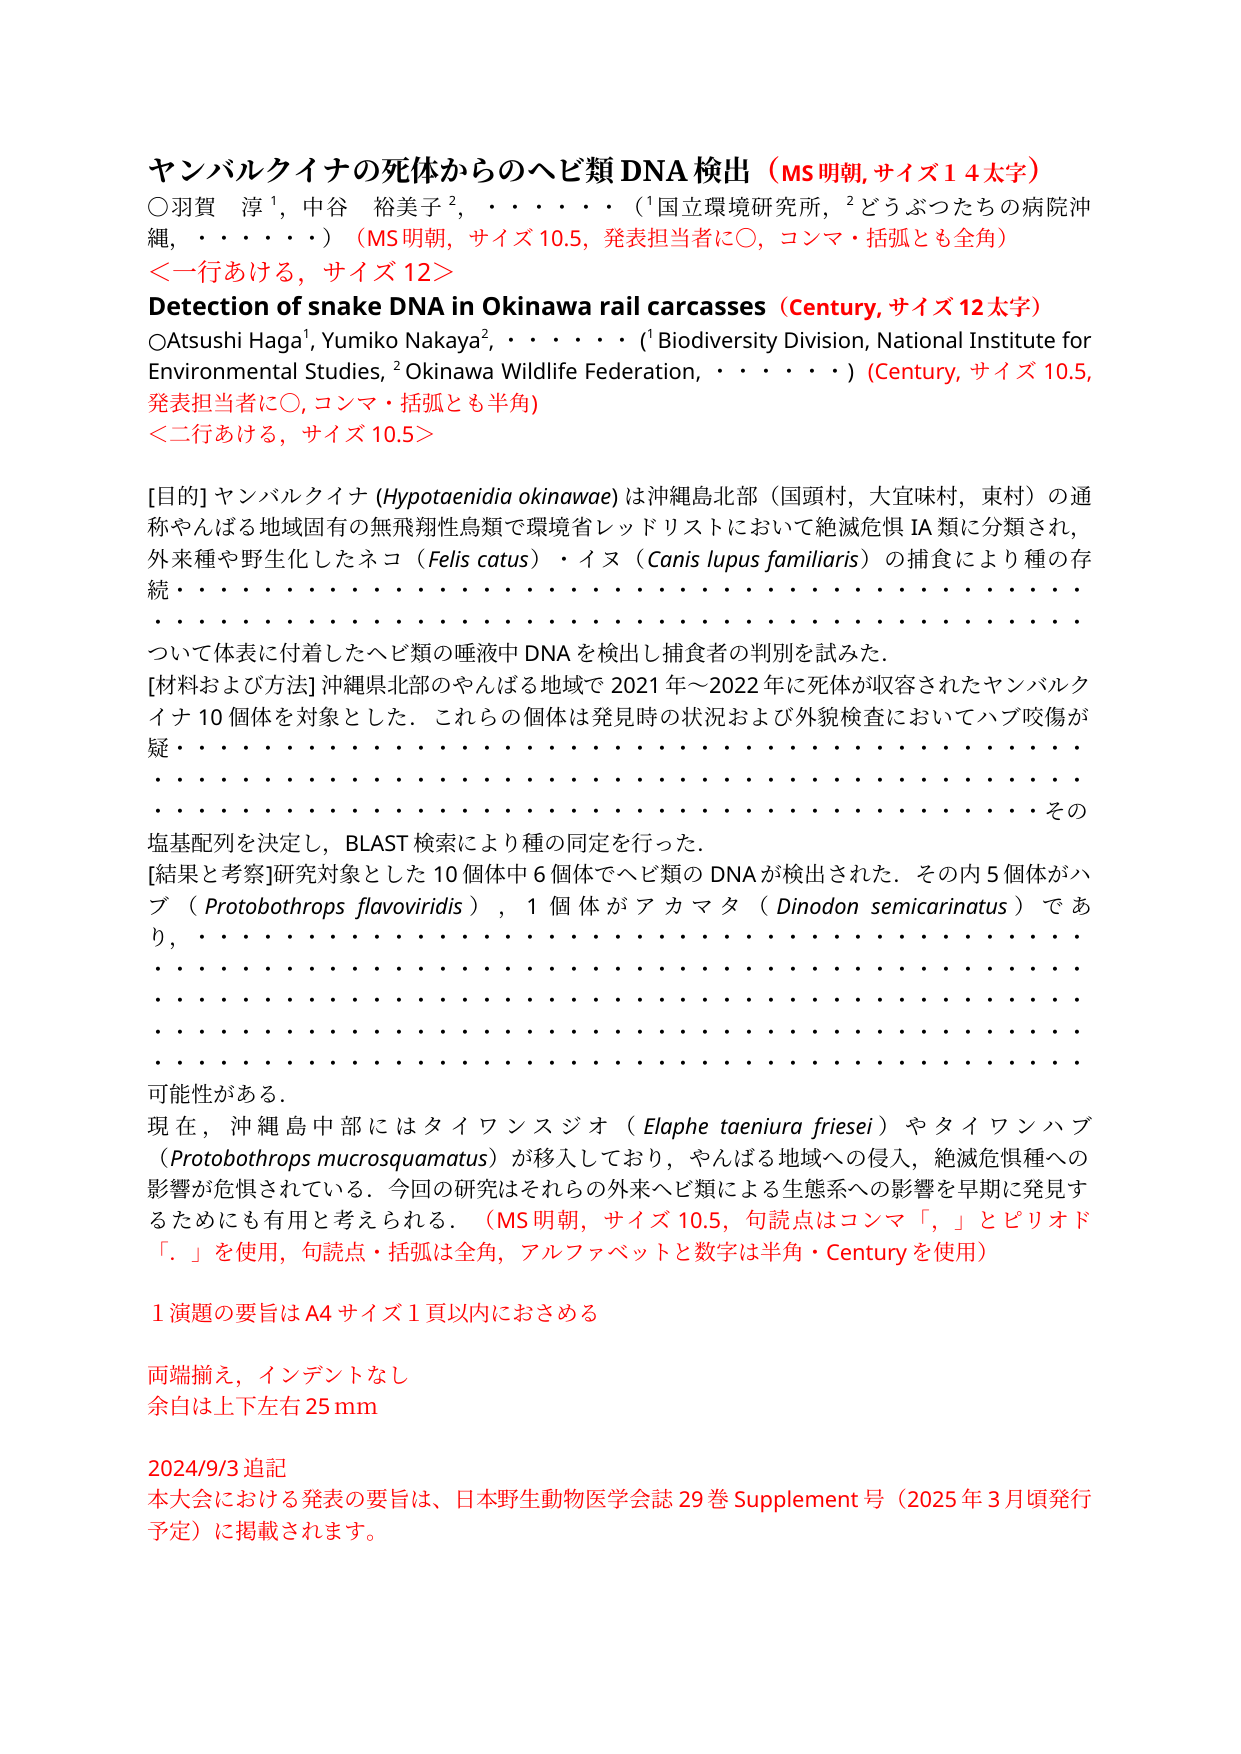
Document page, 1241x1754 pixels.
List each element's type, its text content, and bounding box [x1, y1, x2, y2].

text ヤンバルクイナの死体からのヘビ類DNA検出（MS明朝, サイズ１４太字） [148, 148, 1092, 190]
text [材料および方法] 沖縄県北部のやんばる地域で2021年～2022年に死体が収容されたヤンバルクイナ10個体を対象とした．これらの個体は発見時の状況および外貌検査においてハブ咬傷が疑・・・・・・・・・・・・・・・・・・・・・・・・・・・・・・・・・・・・・・・・・・・・・・・・・・・・・・・・・・・・・・・・・・・・・・・・・・・・・・・・・・・・・・・・・・・・・・・・・・・・・・・・・・・・・・・・・・・・・・・・・・・・・・その塩基配列を決定し，BLAST検索により種の同定を行った． [148, 668, 1092, 857]
text 両端揃え，インデントなし [148, 1358, 1092, 1389]
text 現在，沖縄島中部にはタイワンスジオ（Elaphe taeniura friesei）やタイワンハブ（Protobothrops mucrosquamatus）が移入しており，やんばる地域への侵入，絶滅危惧種への影響が危惧されている．今回の研究はそれらの外来ヘビ類による生態系への影響を早期に発見するためにも有用と考えられる．（MS明朝，サイズ10.5，句読点はコンマ「，」とピリオド「．」を使用，句読点・括弧は全角，アルファベットと数字は半角・Centuryを使用） [148, 1109, 1092, 1267]
text ＜二行あける，サイズ10.5＞ [148, 418, 1092, 449]
text [目的] ヤンバルクイナ (Hypotaenidia okinawae) は沖縄島北部（国頭村，大宜味村，東村）の通称やんばる地域固有の無飛翔性鳥類で環境省レッドリストにおいて絶滅危惧IA類に分類され，外来種や野生化したネコ（Felis catus）・イヌ（Canis lupus familiaris）の捕食により種の存続・・・・・・・・・・・・・・・・・・・・・・・・・・・・・・・・・・・・・・・・・・・・・・・・・・・・・・・・・・・・・・・・・・・・・・・・・・・・・・・・・・・・・ついて体表に付着したヘビ類の唾液中DNAを検出し捕食者の判別を試みた． [148, 479, 1092, 668]
text ＜一行あける，サイズ12＞ [148, 253, 1092, 289]
text Detection of snake DNA in Okinawa rail carcasses（Century, サイズ12太字） [148, 289, 1092, 323]
text 〇羽賀 淳1，中谷 裕美子2，・・・・・・（1国立環境研究所，2どうぶつたちの病院沖縄，・・・・・・）（MS明朝，サイズ10.5，発表担当者に〇，コンマ・括弧とも全角） [148, 190, 1092, 253]
text [結果と考察]研究対象とした10個体中6個体でヘビ類のDNAが検出された．その内5個体がハブ（Protobothrops flavoviridis），1個体がアカマタ（Dinodon semicarinatus）であり，・・・・・・・・・・・・・・・・・・・・・・・・・・・・・・・・・・・・・・・・・・・・・・・・・・・・・・・・・・・・・・・・・・・・・・・・・・・・・・・・・・・・・・・・・・・・・・・・・・・・・・・・・・・・・・・・・・・・・・・・・・・・・・・・・・・・・・・・・・・・・・・・・・・・・・・・・・・・・・・・・・・・・・・・・・・・・・・・・・・・・・・・・・・・・・・・・・・・・・・・・・・・・・・・・・・・・ [148, 857, 1092, 1078]
text 余白は上下左右25ｍｍ [148, 1389, 1092, 1421]
text ○Atsushi Haga1, Yumiko Nakaya2, ・・・・・・ (1 Biodiversity Division, National Institute for Environmental Studies, 2 Okinawa Wildlife Federation, ・・・・・・) (Century, サイズ10.5, 発表担当者に○, コンマ・括弧とも半角) [148, 323, 1092, 418]
text 2024/9/3追記 [148, 1451, 1092, 1482]
text 本大会における発表の要旨は、日本野生動物医学会誌29巻Supplement号（2025年3月頃発行予定）に掲載されます。 [148, 1482, 1092, 1545]
text １演題の要旨はA4 サイズ１頁以内におさめる [148, 1297, 1092, 1328]
text 可能性がある． [148, 1078, 1092, 1109]
